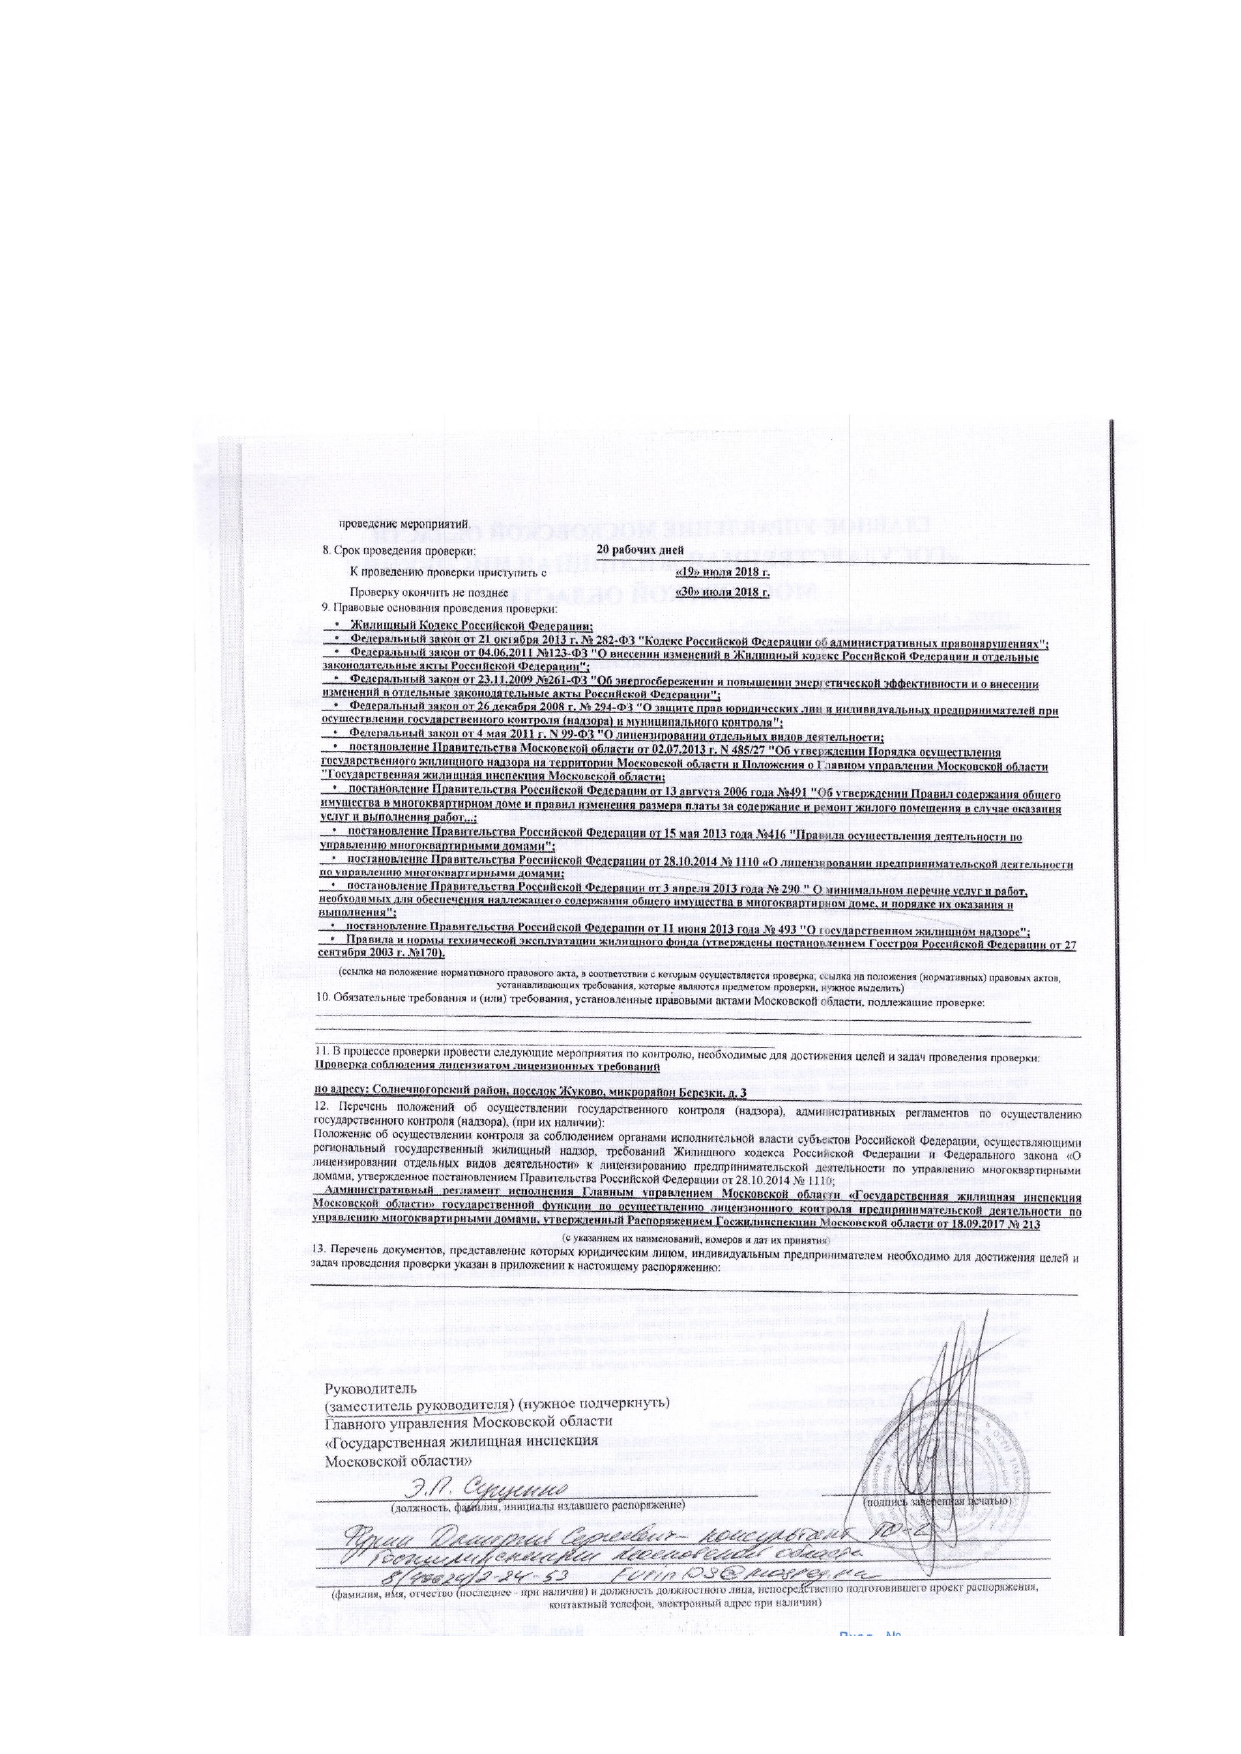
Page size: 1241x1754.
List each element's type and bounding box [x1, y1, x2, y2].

picture [177, 118, 1152, 1636]
